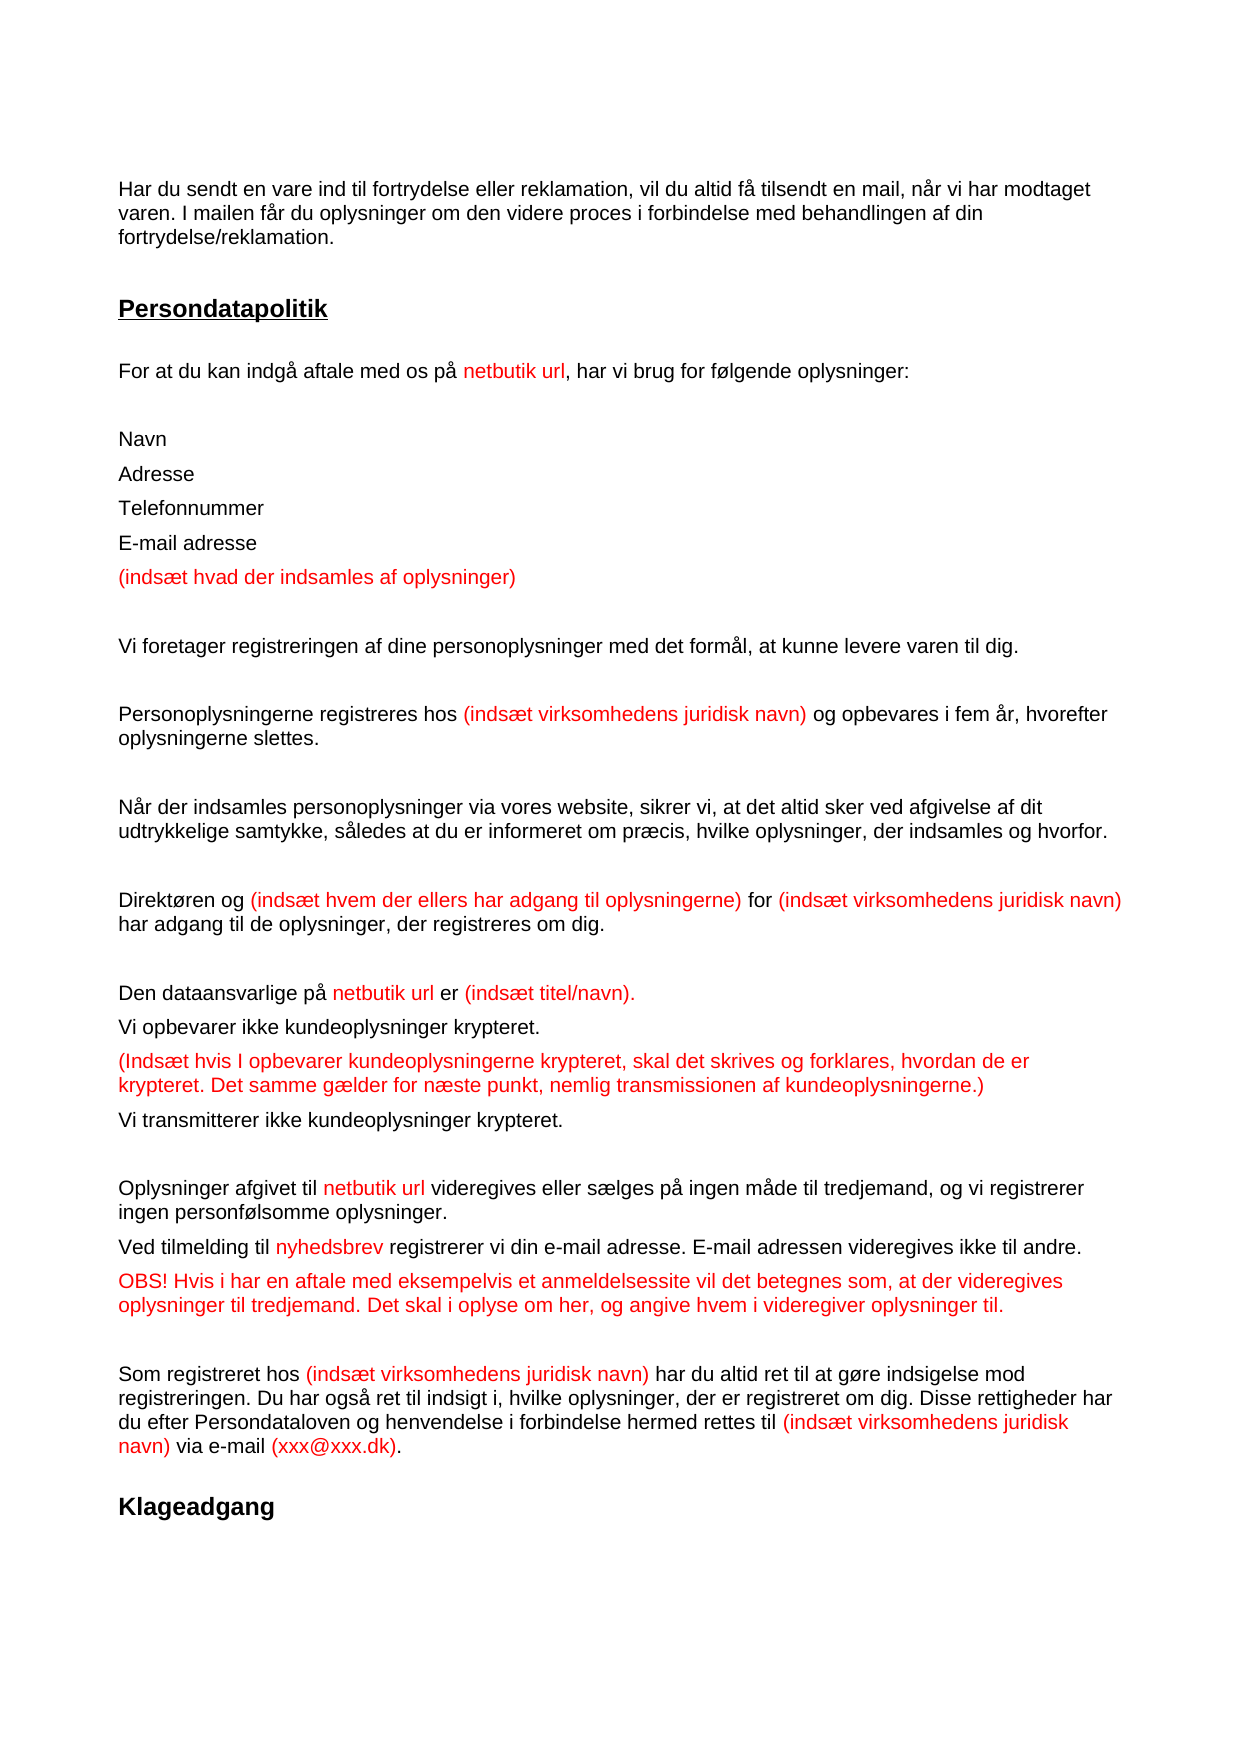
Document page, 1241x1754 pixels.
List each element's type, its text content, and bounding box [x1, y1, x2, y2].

text Har du sendt en vare ind til fortrydelse eller reklamation, vil du altid få tilsendt en mail, når vi har modtaget varen. I mailen får du oplysninger om den videre proces i forbindelse med behandlingen af din fortrydelse/reklamation. [118, 177, 1122, 249]
text Som registreret hos (indsæt virksomhedens juridisk navn) har du altid ret til at gøre indsigelse mod registreringen. Du har også ret til indsigt i, hvilke oplysninger, der er registreret om dig. Disse rettigheder har du efter Persondataloven og henvendelse i forbindelse hermed rettes til (indsæt virksomhedens juridisk navn) via e-mail (xxx@xxx.dk). [118, 1362, 1122, 1457]
text Adresse [118, 462, 1122, 486]
text E-mail adresse [118, 530, 1122, 554]
text For at du kan indgå aftale med os på netbutik url, har vi brug for følgende oplysninger: [118, 358, 1122, 382]
text Vi foretager registreringen af dine personoplysninger med det formål, at kunne levere varen til dig. [118, 633, 1122, 657]
text Telefonnummer [118, 496, 1122, 520]
text (indsæt hvad der indsamles af oplysninger) [118, 565, 1122, 589]
text Den dataansvarlige på netbutik url er (indsæt titel/navn). [118, 980, 1122, 1004]
text Klageadgang [118, 1492, 1122, 1521]
text Navn [118, 427, 1122, 451]
text Oplysninger afgivet til netbutik url videregives eller sælges på ingen måde til tredjemand, og vi registrerer ingen personfølsomme oplysninger. [118, 1176, 1122, 1224]
text OBS! Hvis i har en aftale med eksempelvis et anmeldelsessite vil det betegnes som, at der videregives oplysninger til tredjemand. Det skal i oplyse om her, og angive hvem i videregiver oplysninger til. [118, 1269, 1122, 1317]
text Vi opbevarer ikke kundeoplysninger krypteret. [118, 1015, 1122, 1039]
text Personoplysningerne registreres hos (indsæt virksomhedens juridisk navn) og opbevares i fem år, hvorefter oplysningerne slettes. [118, 702, 1122, 750]
text Persondatapolitik [118, 294, 1122, 348]
text (Indsæt hvis I opbevarer kundeoplysningerne krypteret, skal det skrives og forklares, hvordan de er krypteret. Det samme gælder for næste punkt, nemlig transmissionen af kundeoplysningerne.) [118, 1049, 1122, 1097]
text Direktøren og (indsæt hvem der ellers har adgang til oplysningerne) for (indsæt virksomhedens juridisk navn) har adgang til de oplysninger, der registreres om dig. [118, 888, 1122, 936]
text Vi transmitterer ikke kundeoplysninger krypteret. [118, 1107, 1122, 1131]
text Når der indsamles personoplysninger via vores website, sikrer vi, at det altid sker ved afgivelse af dit udtrykkelige samtykke, således at du er informeret om præcis, hvilke oplysninger, der indsamles og hvorfor. [118, 795, 1122, 843]
text Ved tilmelding til nyhedsbrev registrerer vi din e-mail adresse. E-mail adressen videregives ikke til andre. [118, 1234, 1122, 1258]
